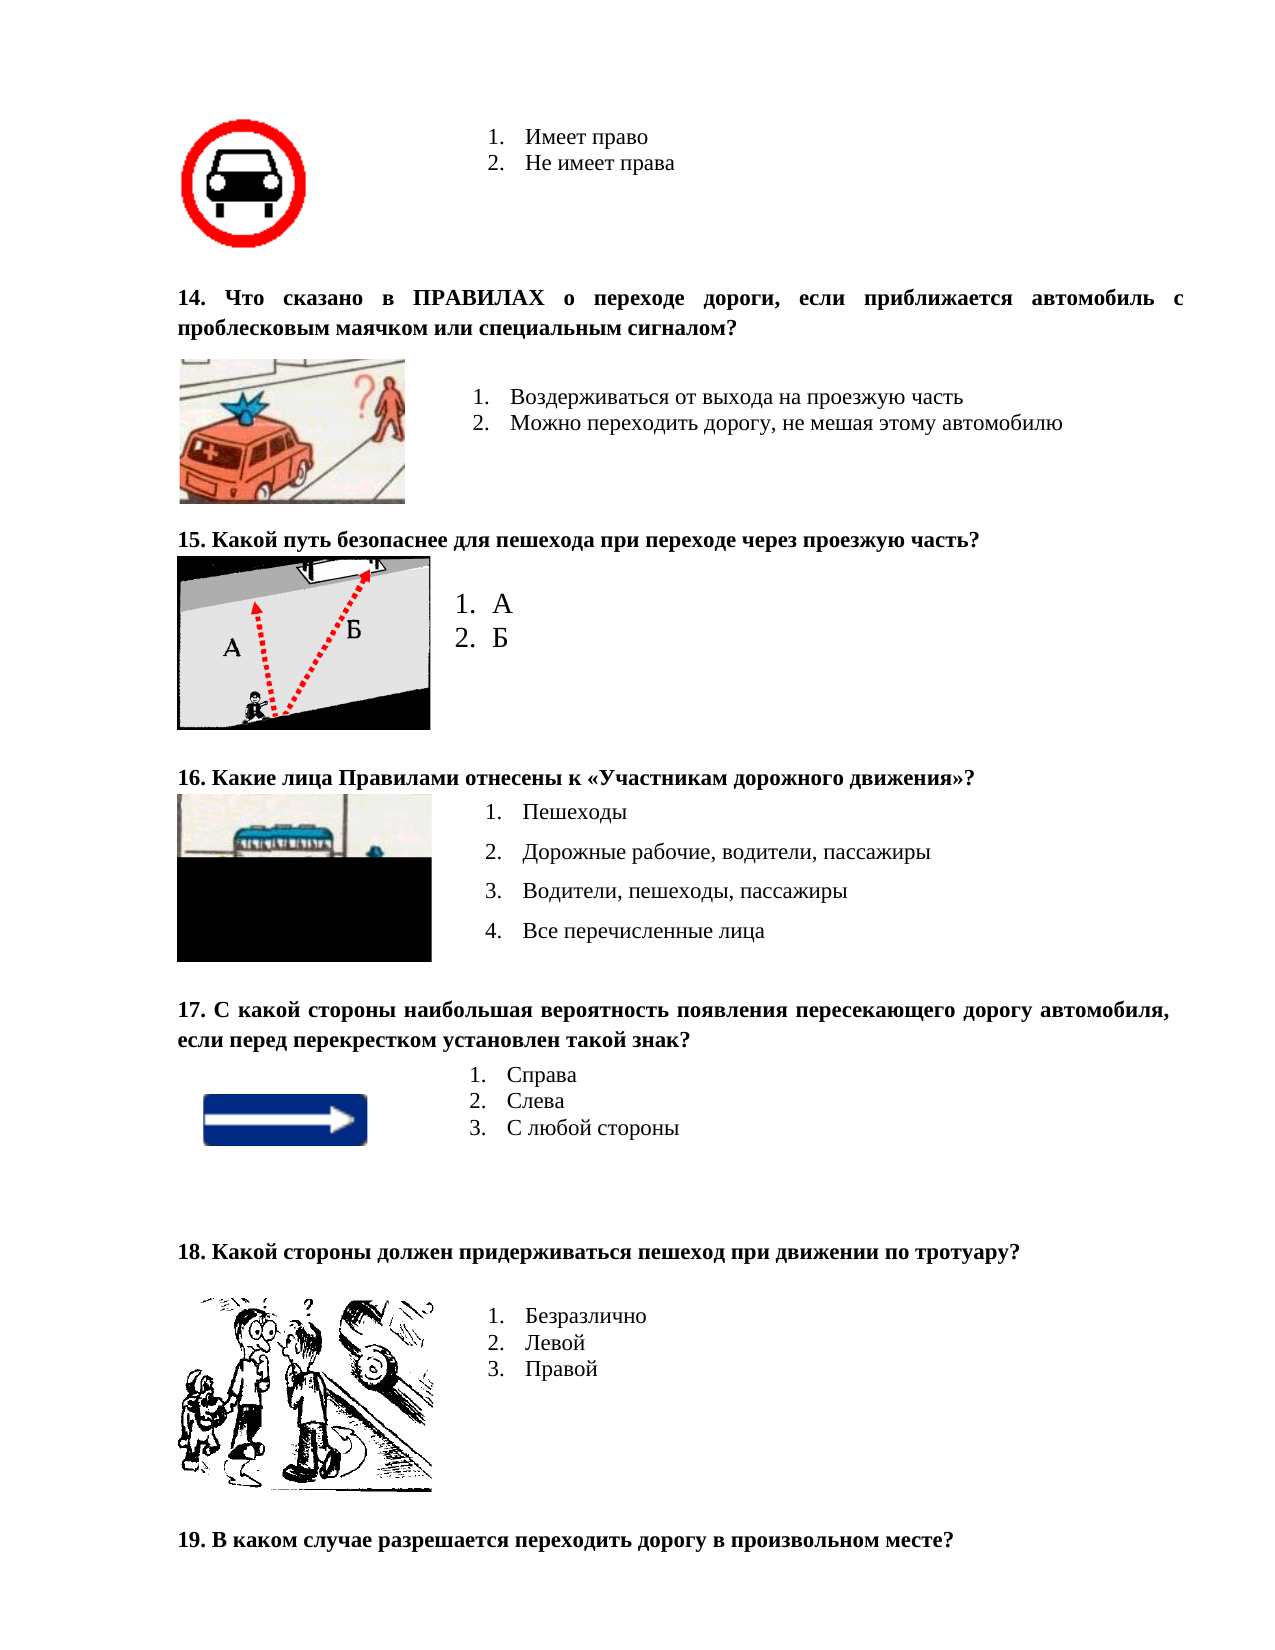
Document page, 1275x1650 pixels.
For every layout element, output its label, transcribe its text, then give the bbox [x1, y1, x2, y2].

table_cell [166, 345, 458, 526]
picture [177, 794, 432, 962]
table_header 14. Что сказано в ПРАВИЛАХ о переходе дороги, если приближается автомобиль с проблесковым маячком или специальным сигналом? [166, 284, 1196, 344]
table_cell Пешеходы Дорожные рабочие, водители, пассажиры Водители, пешеходы, пассажиры Все перечисленные лица [458, 794, 1181, 996]
table_cell [166, 89, 458, 254]
picture [203, 1094, 368, 1146]
table_cell Воздерживаться от выхода на проезжую часть Можно переходить дорогу, не мешая этому автомобилю [458, 345, 1196, 526]
table_header 16. Какие лица Правилами отнесены к «Участникам дорожного движения»? [166, 764, 1181, 794]
table_cell Имеет право Не имеет права [458, 89, 1181, 254]
table_cell Справа Слева С любой стороны [458, 1057, 1181, 1238]
table_cell [166, 1057, 458, 1238]
picture [177, 1298, 434, 1492]
table_cell Безразлично Левой Правой [458, 1268, 1181, 1496]
picture [179, 359, 405, 504]
table_cell [166, 556, 443, 734]
table_cell [166, 794, 458, 996]
table_cell А Б [443, 556, 1181, 734]
table_cell 15. Какой путь безопаснее для пешехода при переходе через проезжую часть? [166, 526, 1181, 556]
picture [177, 118, 317, 251]
table_cell 17. С какой стороны наибольшая вероятность появления пересекающего дорогу автомобиля, если перед перекрестком установлен такой знак? [166, 996, 1181, 1057]
table_header 19. В каком случае разрешается переходить дорогу в произвольном месте? [166, 1526, 1181, 1556]
table_cell 18. Какой стороны должен придерживаться пешеход при движении по тротуару? [166, 1238, 1181, 1268]
table_cell [166, 1268, 458, 1496]
picture [177, 556, 431, 730]
